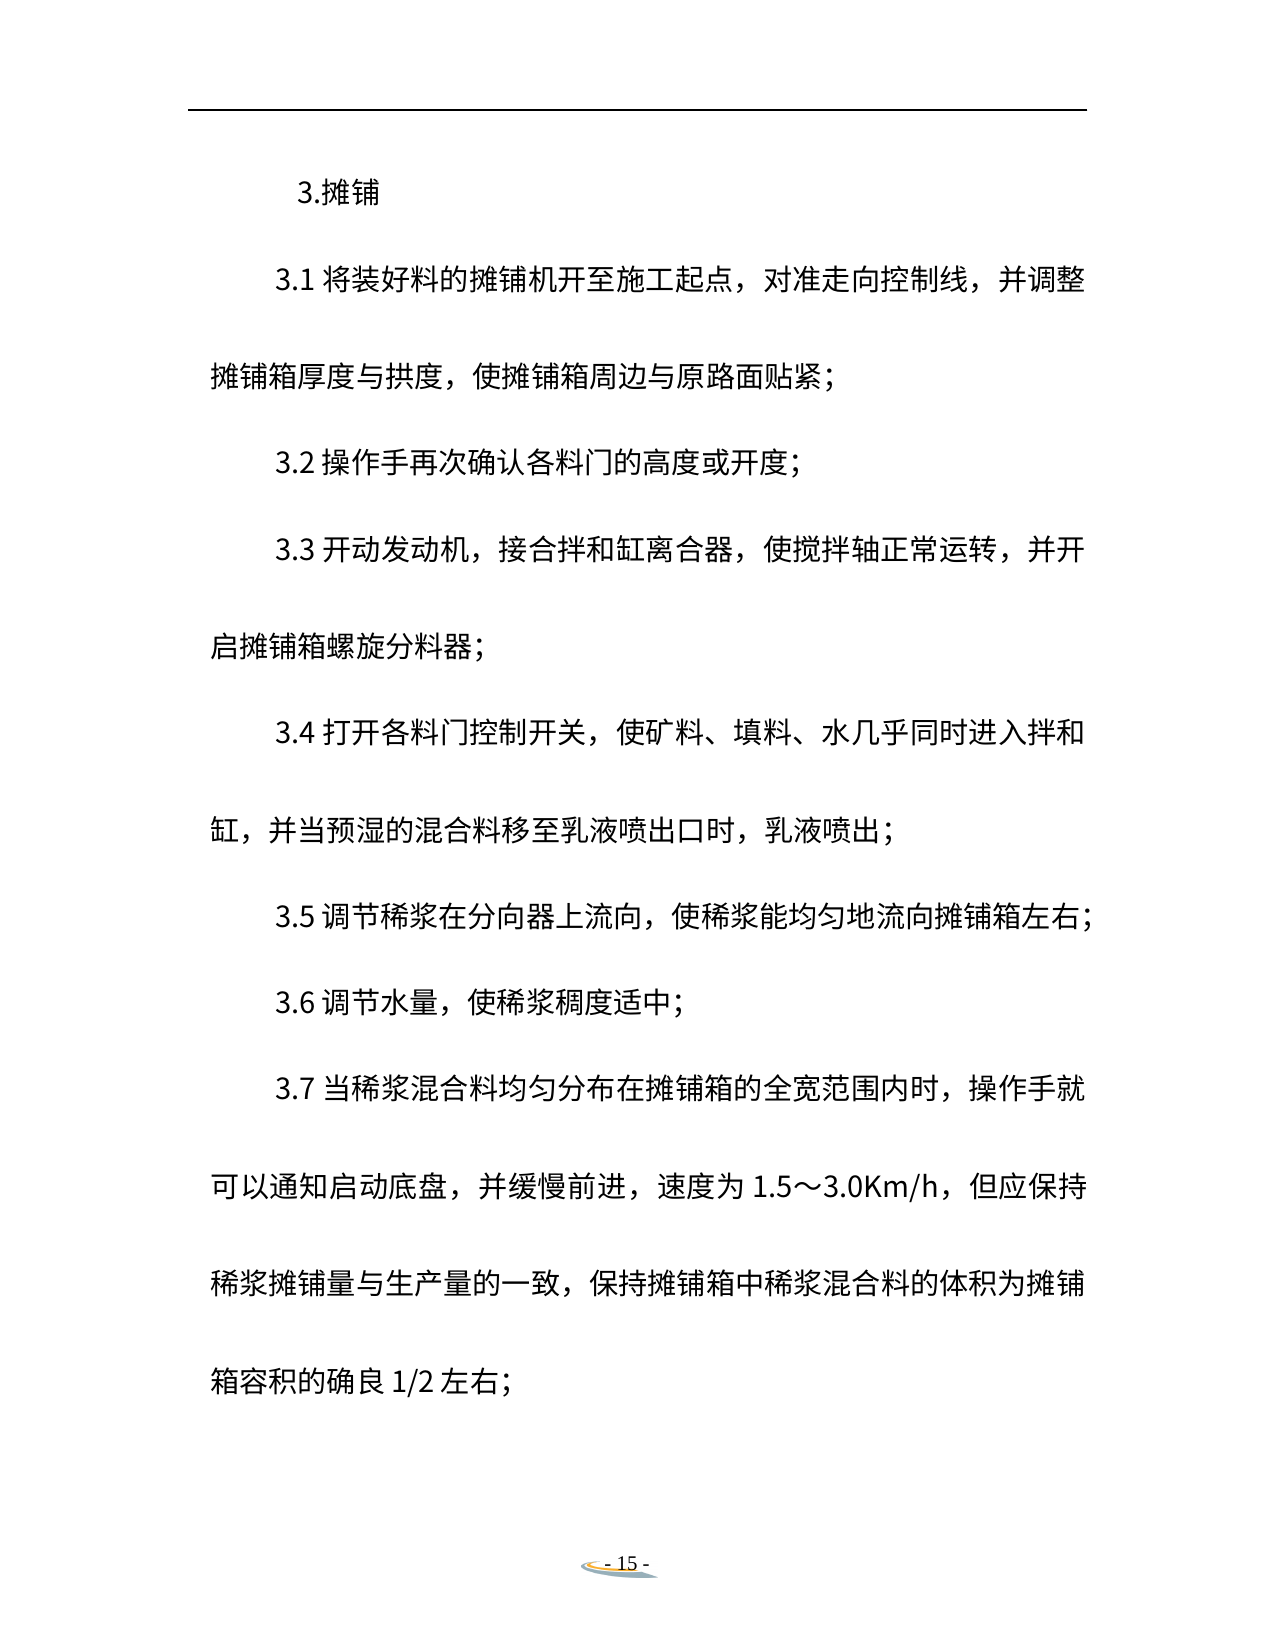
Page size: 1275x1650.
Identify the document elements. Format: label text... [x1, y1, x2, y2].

text 3.7 当稀浆混合料均匀分布在摊铺箱的全宽范围内时，操作手就可以通知启动底盘，并缓慢前进，速度为1.5～3.0Km/h，但应保持稀浆摊铺量与生产量的一致，保持摊铺箱中稀浆混合料的体积为摊铺箱容积的确良1/2左右； [210, 1054, 1087, 1412]
text 3.6 调节水量，使稀浆稠度适中； [210, 968, 1087, 1033]
text 3.5 调节稀浆在分向器上流向，使稀浆能均匀地流向摊铺箱左右； [210, 882, 1087, 947]
text 3.4 打开各料门控制开关，使矿料、填料、水几乎同时进入拌和缸，并当预湿的混合料移至乳液喷出口时，乳液喷出； [210, 698, 1087, 861]
text 3.2 操作手再次确认各料门的高度或开度； [210, 428, 1087, 493]
picture [581, 1561, 658, 1578]
text 3.1 将装好料的摊铺机开至施工起点，对准走向控制线，并调整摊铺箱厚度与拱度，使摊铺箱周边与原路面贴紧； [210, 245, 1087, 407]
text 3.3 开动发动机，接合拌和缸离合器，使搅拌轴正常运转，并开启摊铺箱螺旋分料器； [210, 515, 1087, 677]
text 3.摊铺 [233, 159, 1087, 224]
